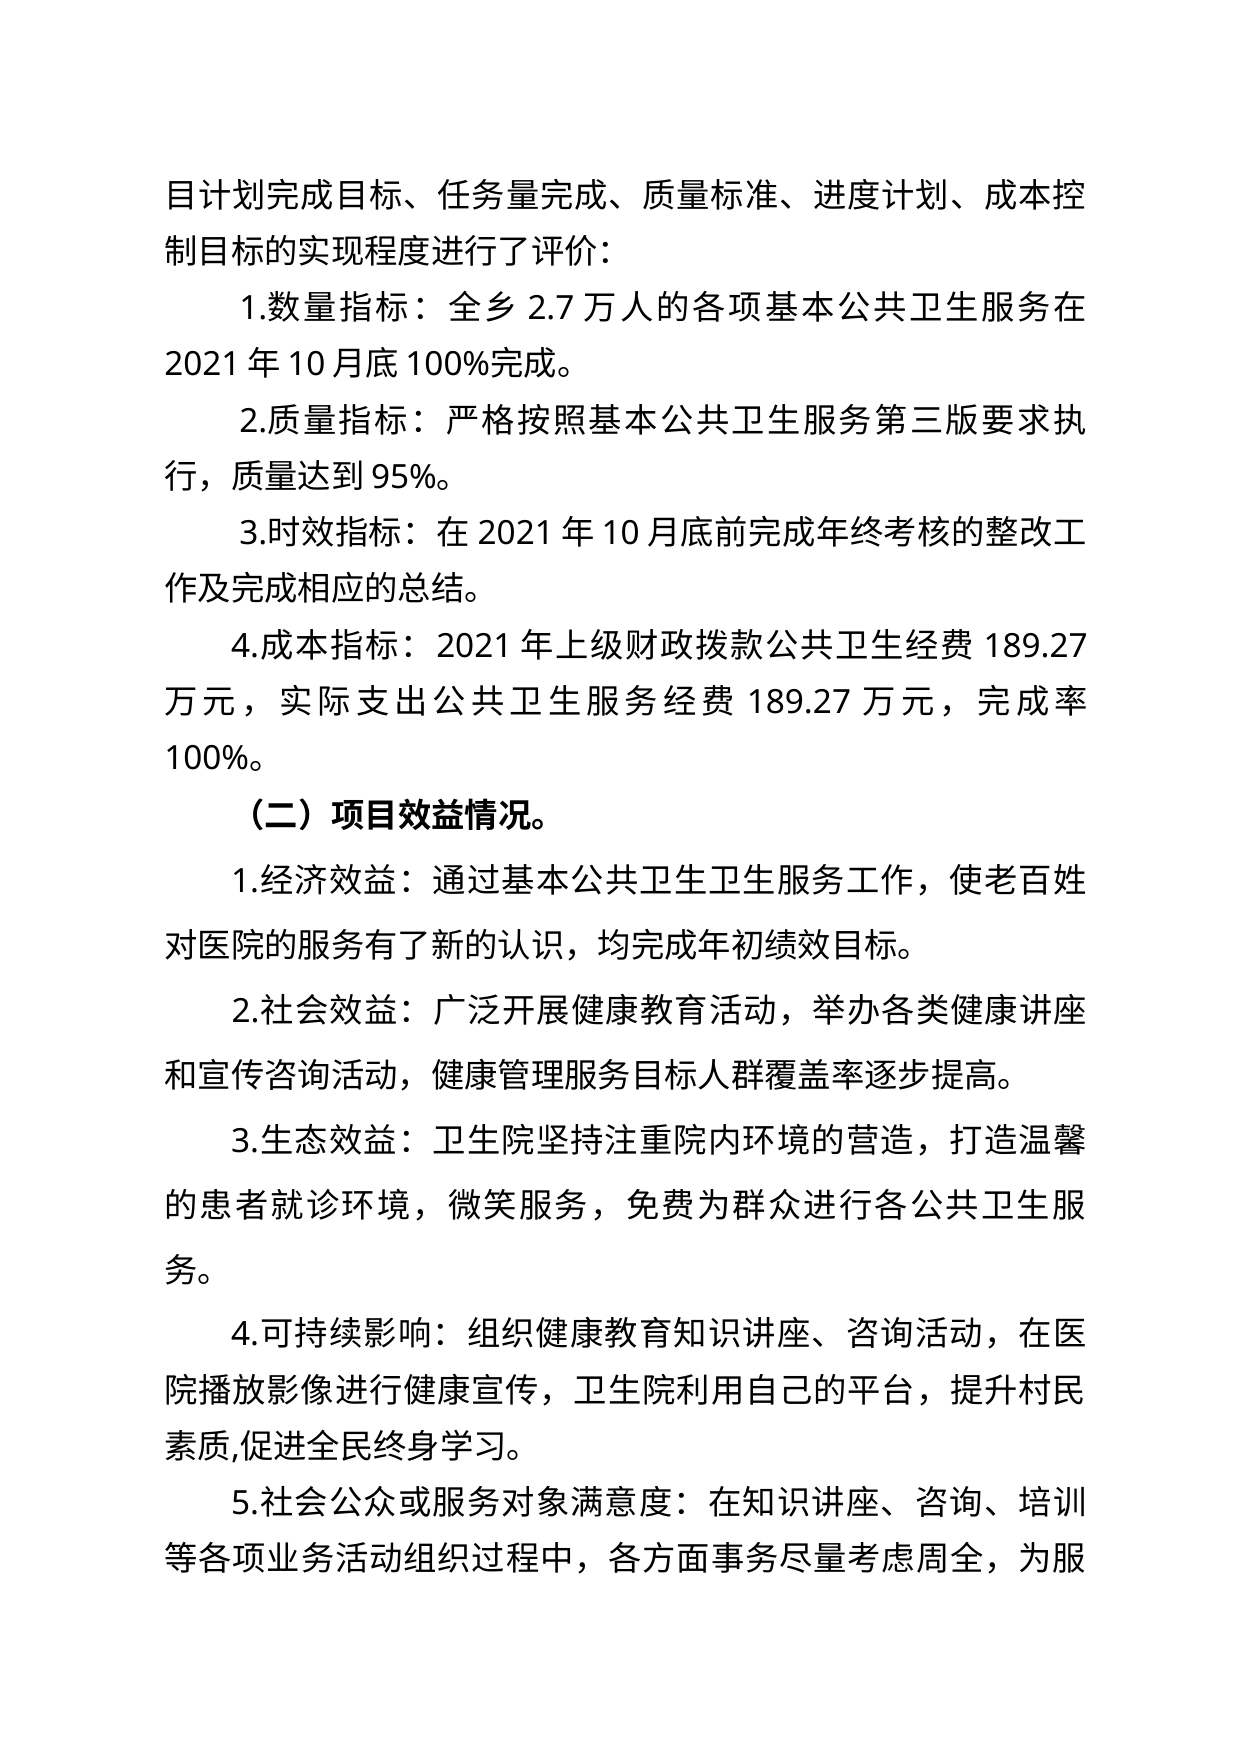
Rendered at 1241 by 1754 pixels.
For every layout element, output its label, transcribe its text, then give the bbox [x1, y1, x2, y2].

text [164, 162, 1088, 274]
list 时效指标：在2021年10月底前完成年终考核的整改工作及完成相应的总结。 [164, 499, 1088, 612]
text 2.社会效益：广泛开展健康教育活动，举办各类健康讲座和宣传咨询活动，健康管理服务目标人群覆盖率逐步提高。 [164, 976, 1088, 1106]
list 4.成本指标：2021年上级财政拨款公共卫生经费189.27万元，实际支出公共卫生服务经费189.27万元，完成率100%。 [164, 612, 1088, 781]
text （二）项目效益情况。 [164, 781, 1088, 846]
text 1.经济效益：通过基本公共卫生卫生服务工作，使老百姓对医院的服务有了新的认识，均完成年初绩效目标。 [164, 846, 1088, 976]
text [164, 1469, 1088, 1582]
text 4.可持续影响：组织健康教育知识讲座、咨询活动，在医院播放影像进行健康宣传，卫生院利用自己的平台，提升村民素质,促进全民终身学习。 [164, 1301, 1088, 1469]
text 3.生态效益：卫生院坚持注重院内环境的营造，打造温馨的患者就诊环境，微笑服务，免费为群众进行各公共卫生服务。 [164, 1106, 1088, 1301]
list 数量指标：全乡2.7万人的各项基本公共卫生服务在2021年10月底100%完成。 [164, 274, 1088, 387]
list 质量指标：严格按照基本公共卫生服务第三版要求执行，质量达到95%。 [164, 387, 1088, 499]
